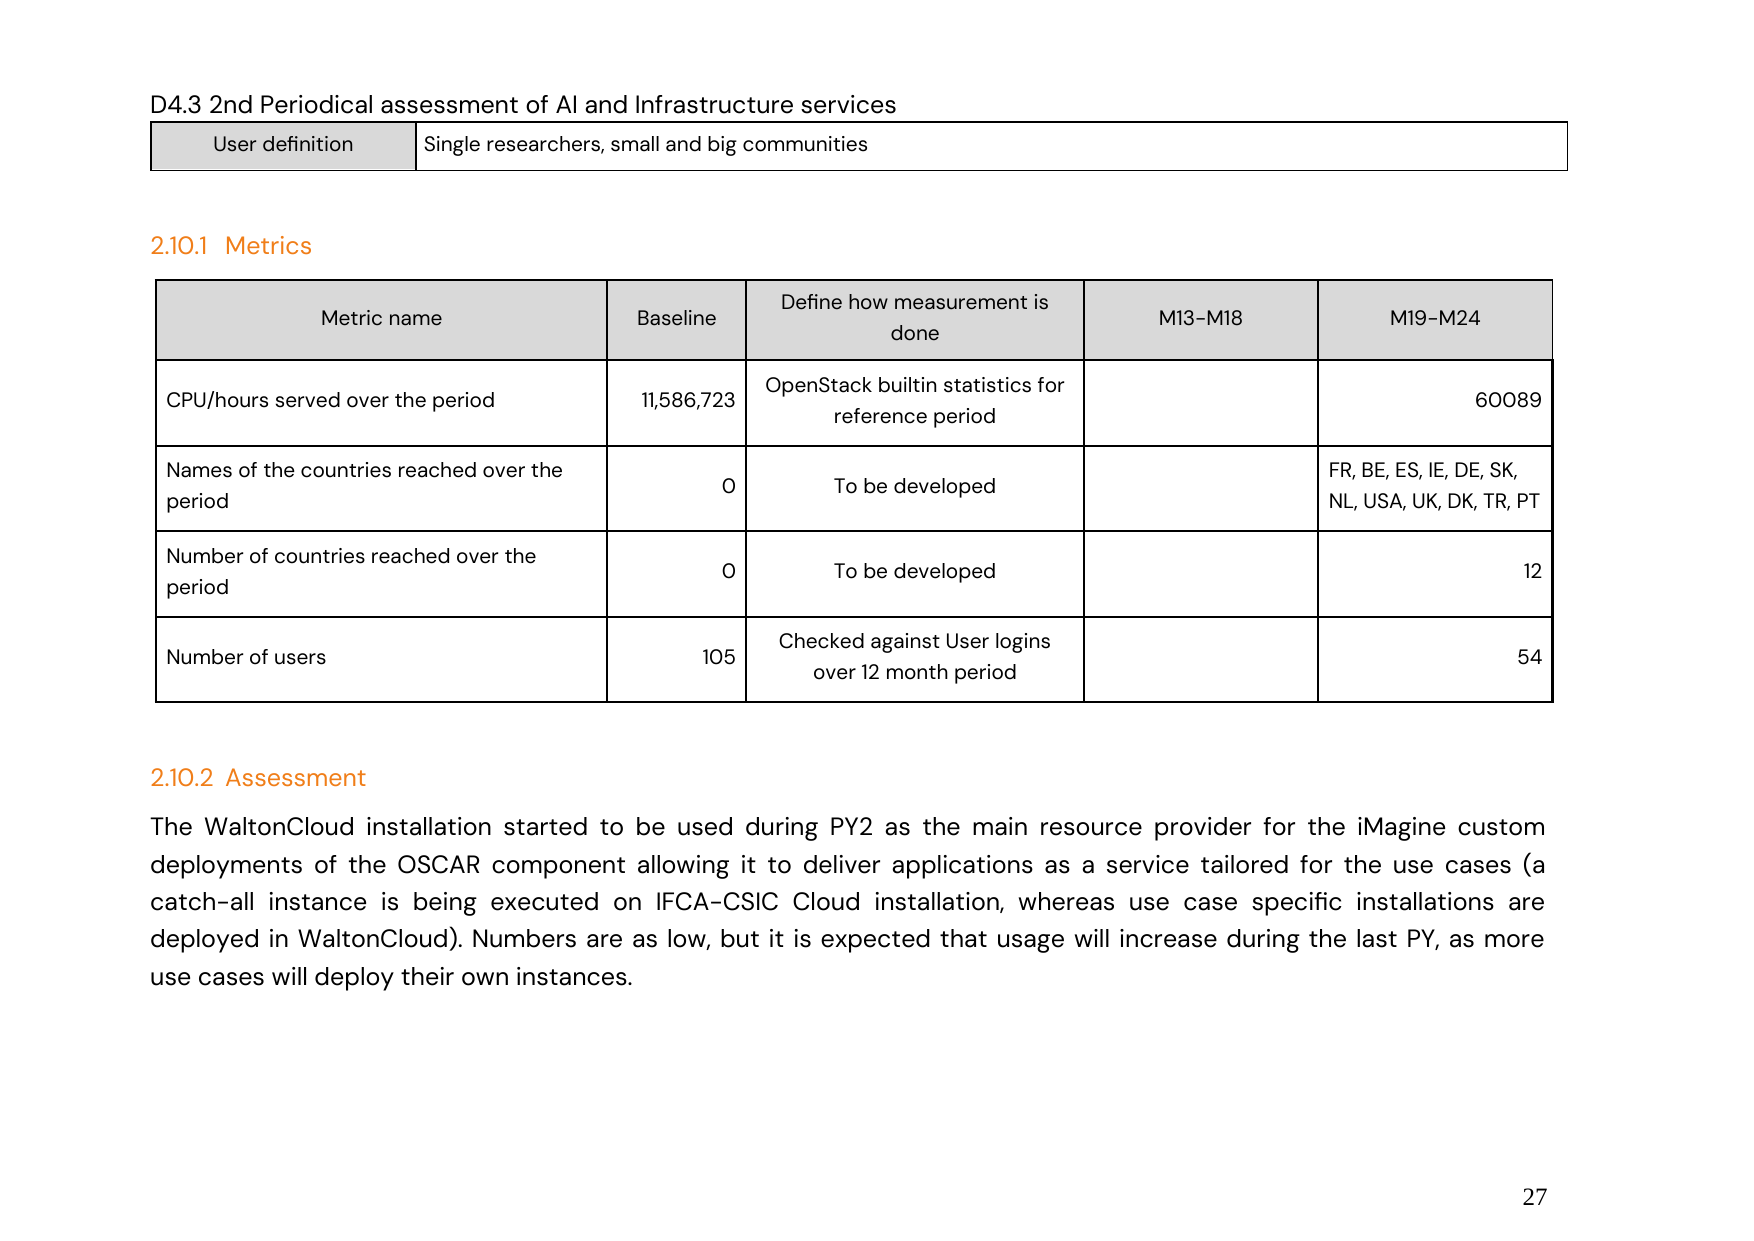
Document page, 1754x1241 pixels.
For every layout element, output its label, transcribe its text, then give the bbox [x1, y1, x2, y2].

table_header M19-M24 [1319, 281, 1552, 359]
table_cell 60089 [1319, 361, 1551, 445]
table_cell CPU/hours served over the period [157, 361, 606, 445]
table_cell User definition [152, 123, 415, 169]
text The WaltonCloud installation started to be used during PY2 as the main resource provider for the iMagine custom deployments of the OSCAR component allowing it to deliver applications as a service tailored for the use cases (a catch-all instance is being executed on IFCA-CSIC Cloud installation, whereas use case specific installations are deployed in WaltonCloud). Numbers are as low, but it is expected that usage will increase during the last PY, as more use cases will deploy their own instances. [150, 811, 1547, 993]
table_cell [1085, 532, 1317, 616]
table_cell Checked against User logins over 12 month period [747, 618, 1083, 701]
table_cell Number of users [157, 618, 606, 701]
table_cell 12 [1319, 532, 1551, 616]
table_cell Single researchers, small and big communities [417, 123, 1567, 169]
subtitle Metrics [150, 229, 1547, 262]
table_cell 0 [608, 447, 745, 530]
table_header Baseline [608, 281, 745, 359]
table_header M13-M18 [1085, 281, 1317, 359]
table_cell Number of countries reached over the period [157, 532, 606, 616]
table_cell To be developed [747, 447, 1083, 530]
table_header Define how measurement is done [747, 281, 1083, 359]
table_cell 11,586,723 [608, 361, 745, 445]
table_header Metric name [157, 281, 606, 359]
table_cell 105 [608, 618, 745, 701]
table_cell FR, BE, ES, IE, DE, SK, NL, USA, UK, DK, TR, PT [1319, 447, 1551, 530]
table_cell 0 [608, 532, 745, 616]
table_cell Names of the countries reached over the period [157, 447, 606, 530]
table_cell [1085, 618, 1317, 701]
table_cell [1085, 447, 1317, 530]
table_cell [1085, 361, 1317, 445]
table_cell 54 [1319, 618, 1551, 701]
subtitle Assessment [150, 761, 1547, 794]
table_cell OpenStack builtin statistics for reference period [747, 361, 1083, 445]
table_cell To be developed [747, 532, 1083, 616]
